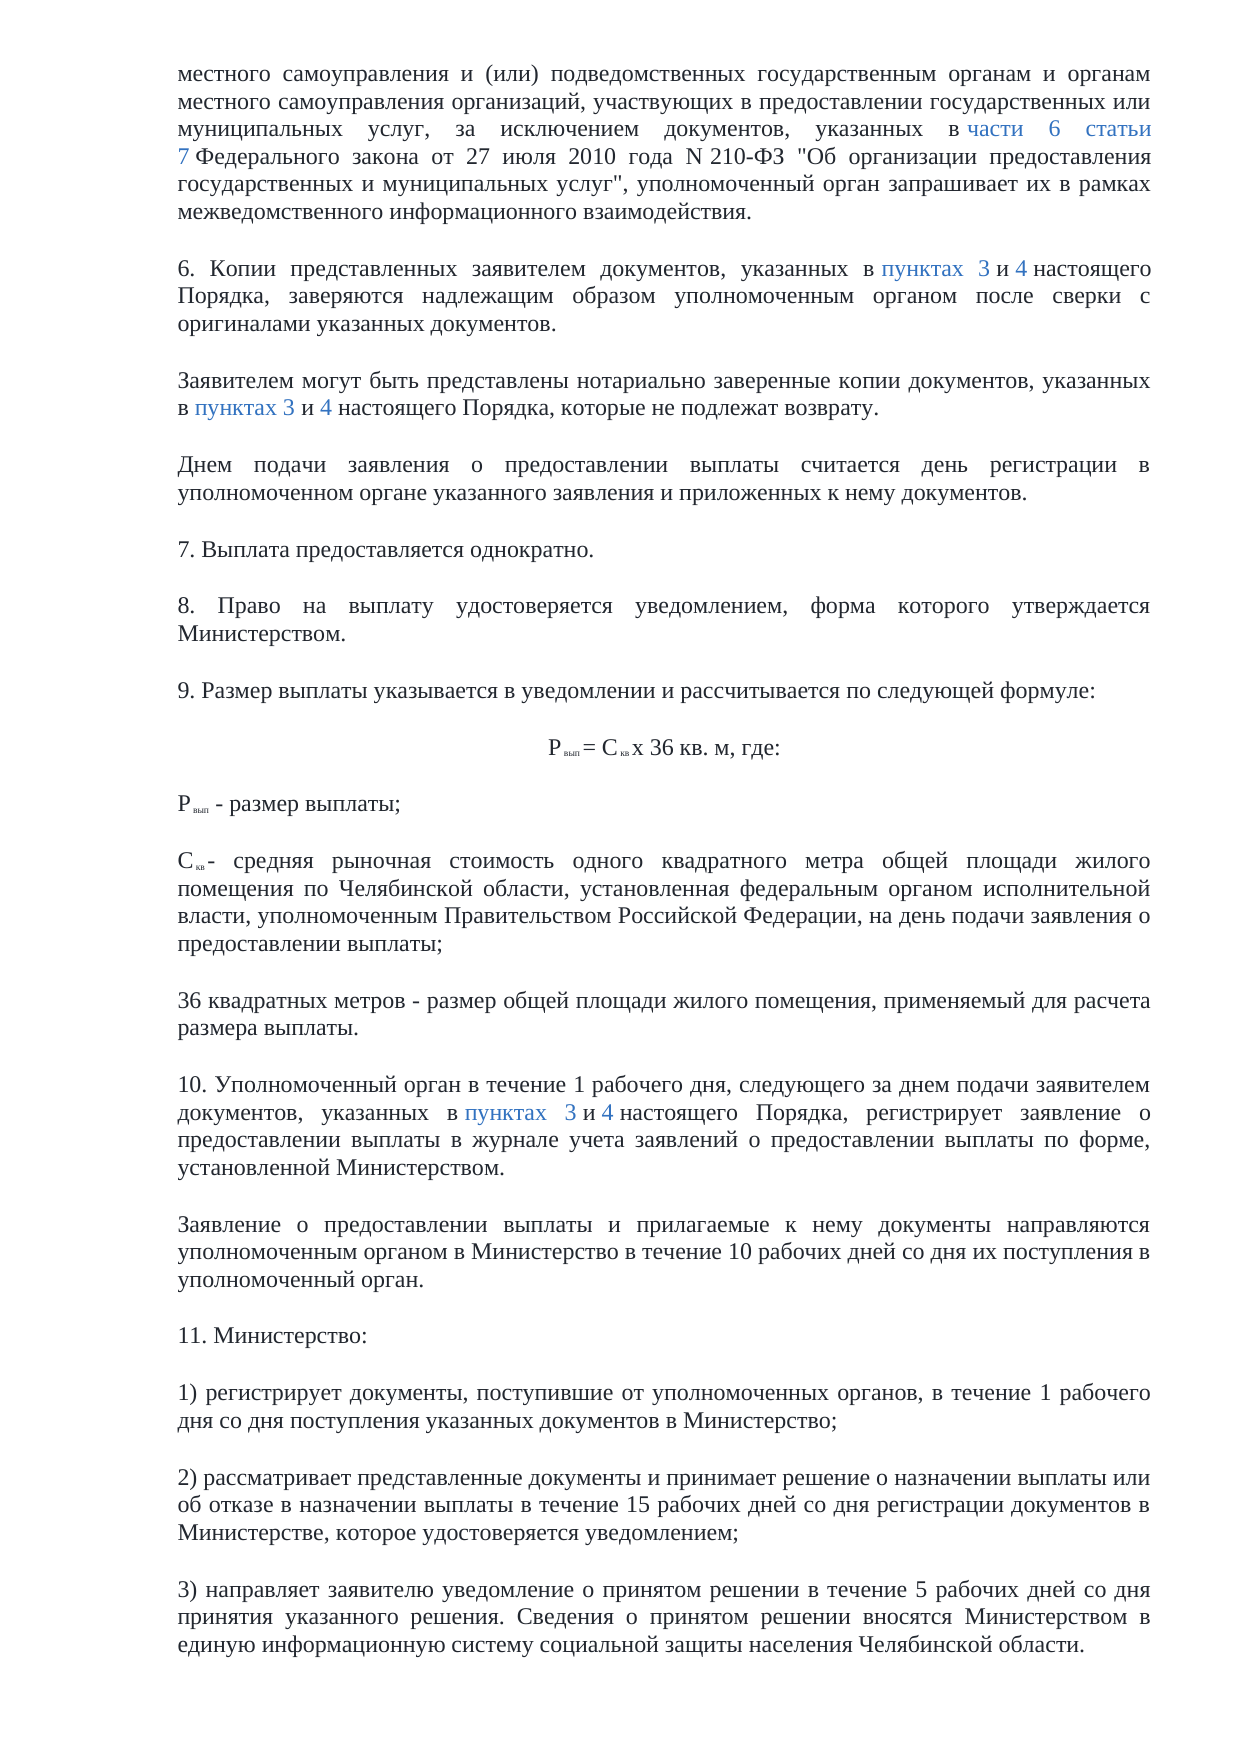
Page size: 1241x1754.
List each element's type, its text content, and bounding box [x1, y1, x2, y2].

text 7. Выплата предоставляется однократно. [177, 534, 1152, 562]
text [177, 59, 1152, 225]
text Р вып = С кв х 36 кв. м, где: [177, 732, 1152, 760]
text 1) регистрирует документы, поступившие от уполномоченных органов, в течение 1 рабочего дня со дня поступления указанных документов в Министерство; [177, 1378, 1152, 1433]
text 3) направляет заявителю уведомление о принятом решении в течение 5 рабочих дней со дня принятия указанного решения. Сведения о принятом решении вносятся Министерством в единую информационную систему социальной защиты населения Челябинской области. [177, 1575, 1152, 1657]
text Днем подачи заявления о предоставлении выплаты считается день регистрации в уполномоченном органе указанного заявления и приложенных к нему документов. [177, 450, 1152, 505]
text Заявителем могут быть представлены нотариально заверенные копии документов, указанных в пунктах 3 и 4 настоящего Порядка, которые не подлежат возврату. [177, 366, 1152, 421]
text С кв - средняя рыночная стоимость одного квадратного метра общей площади жилого помещения по Челябинской области, установленная федеральным органом исполнительной власти, уполномоченным Правительством Российской Федерации, на день подачи заявления о предоставлении выплаты; [177, 846, 1152, 956]
text 36 квадратных метров - размер общей площади жилого помещения, применяемый для расчета размера выплаты. [177, 986, 1152, 1041]
text 8. Право на выплату удостоверяется уведомлением, форма которого утверждается Министерством. [177, 591, 1152, 647]
text Заявление о предоставлении выплаты и прилагаемые к нему документы направляются уполномоченным органом в Министерство в течение 10 рабочих дней со дня их поступления в уполномоченный орган. [177, 1209, 1152, 1292]
text 10. Уполномоченный орган в течение 1 рабочего дня, следующего за днем подачи заявителем документов, указанных в пунктах 3 и 4 настоящего Порядка, регистрирует заявление о предоставлении выплаты в журнале учета заявлений о предоставлении выплаты по форме, установленной Министерством. [177, 1070, 1152, 1180]
text 6. Копии представленных заявителем документов, указанных в пунктах 3 и 4 настоящего Порядка, заверяются надлежащим образом уполномоченным органом после сверки с оригиналами указанных документов. [177, 254, 1152, 337]
text 9. Размер выплаты указывается в уведомлении и рассчитывается по следующей формуле: [177, 676, 1152, 703]
text 11. Министерство: [177, 1322, 1152, 1349]
text Р вып - размер выплаты; [177, 789, 1152, 817]
text 2) рассматривает представленные документы и принимает решение о назначении выплаты или об отказе в назначении выплаты в течение 15 рабочих дней со дня регистрации документов в Министерстве, которое удостоверяется уведомлением; [177, 1463, 1152, 1546]
